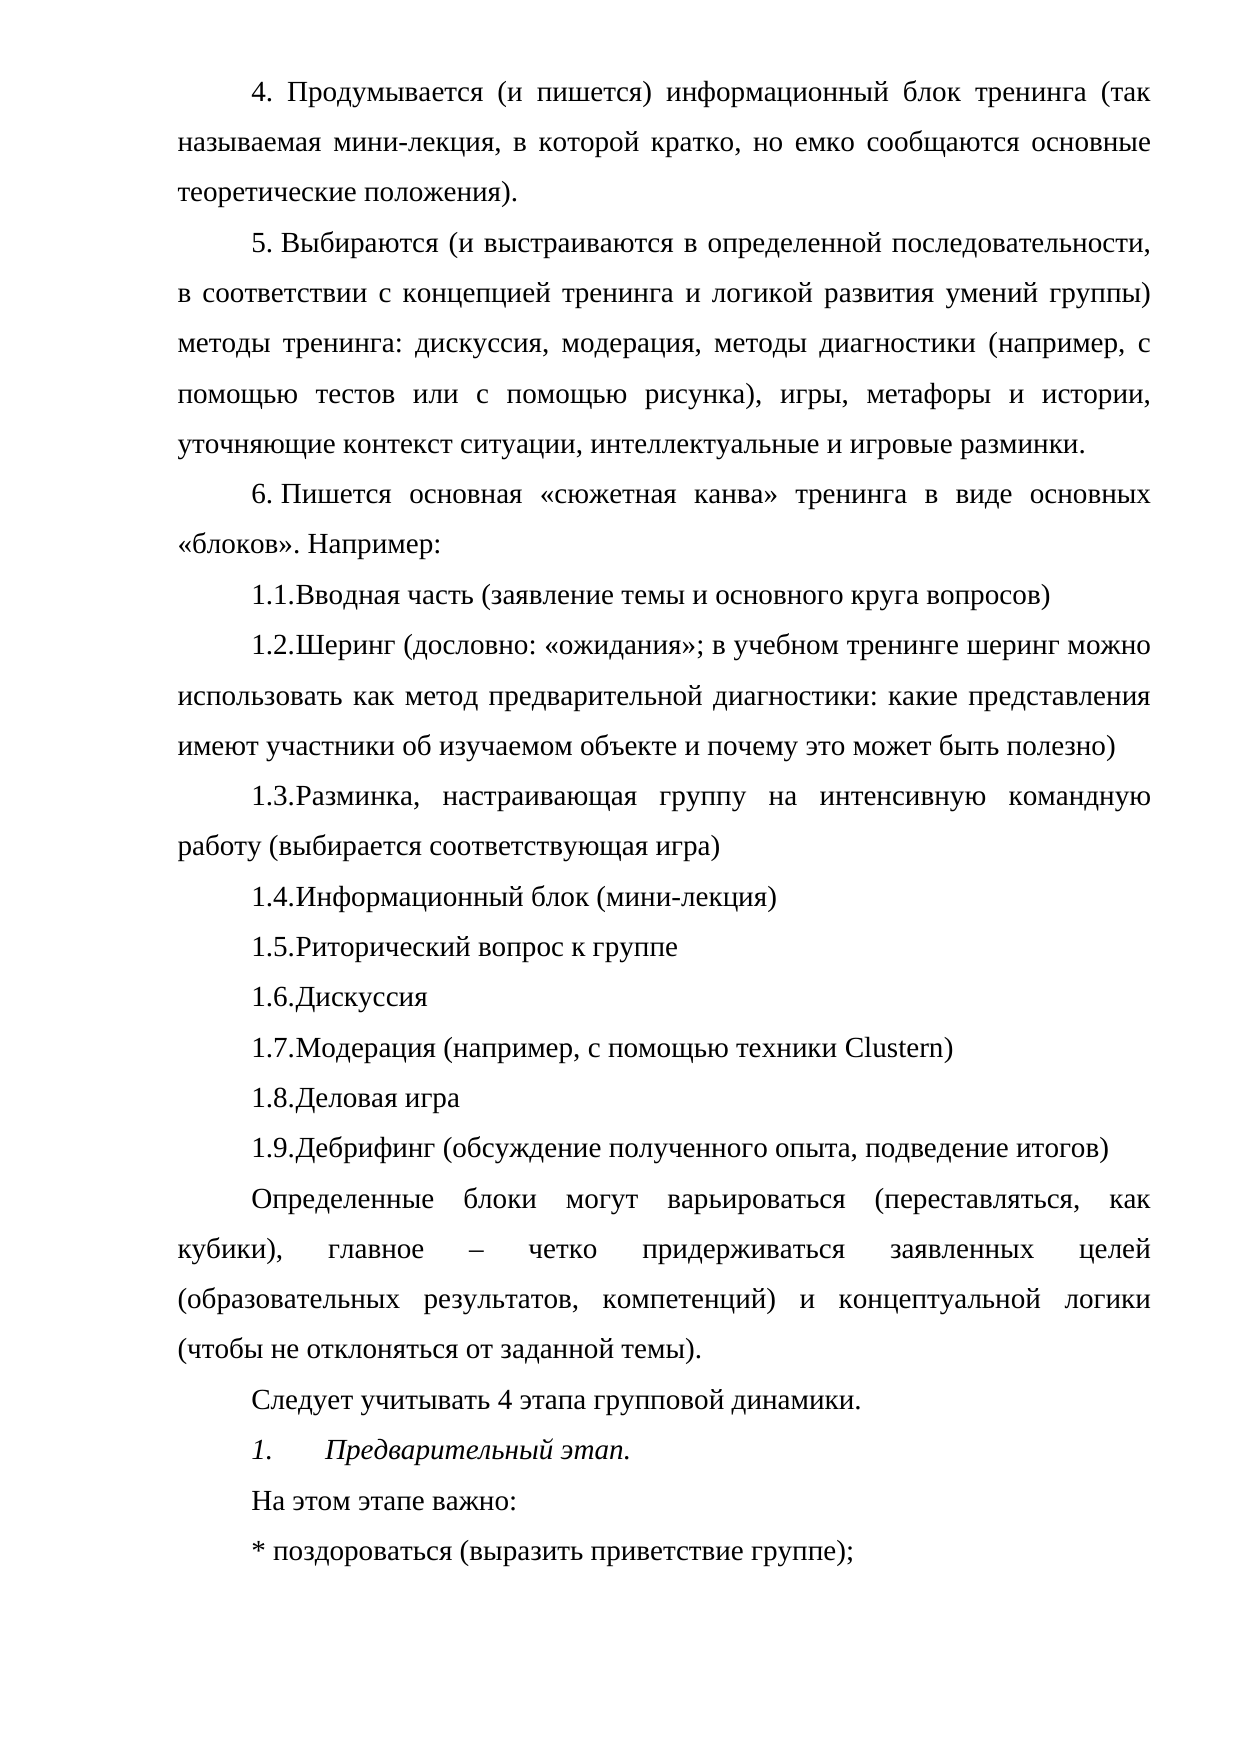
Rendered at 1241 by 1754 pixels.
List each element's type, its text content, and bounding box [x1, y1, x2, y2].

text На этом этапе важно: [177, 1483, 1152, 1516]
list Дебрифинг (обсуждение полученного опыта, подведение итогов) [177, 1130, 1152, 1164]
list Вводная часть (заявление темы и основного круга вопросов) [177, 577, 1152, 611]
list Выбираются (и выстраиваются в определенной последовательности, в соответствии с концепцией тренинга и логикой развития умений группы) методы тренинга: дискуссия, модерация, методы диагностики (например, с помощью тестов или с помощью рисунка), игры, метафоры и истории, уточняющие контекст ситуации, интеллектуальные и игровые разминки. [177, 225, 1152, 459]
list Разминка, настраивающая группу на интенсивную командную работу (выбирается соответствующая игра) [177, 778, 1152, 862]
text * поздороваться (выразить приветствие группе); [177, 1533, 1152, 1566]
list Предварительный этап. [177, 1432, 1152, 1466]
list Информационный блок (мини-лекция) [177, 879, 1152, 912]
list Шеринг (дословно: «ожидания»; в учебном тренинге шеринг можно использовать как метод предварительной диагностики: какие представления имеют участники об изучаемом объекте и почему это может быть полезно) [177, 627, 1152, 761]
text 4. Продумывается (и пишется) информационный блок тренинга (так называемая мини-лекция, в которой кратко, но емко сообщаются основные теоретические положения). [177, 74, 1152, 208]
list Модерация (например, с помощью техники Clustern) [177, 1030, 1152, 1063]
text Следует учитывать 4 этапа групповой динамики. [177, 1382, 1152, 1416]
list Пишется основная «сюжетная канва» тренинга в виде основных «блоков». Например: [177, 476, 1152, 560]
list Дискуссия [177, 979, 1152, 1013]
list Деловая игра [177, 1080, 1152, 1114]
list Риторический вопрос к группе [177, 929, 1152, 963]
text Определенные блоки могут варьироваться (переставляться, как кубики), главное – четко придерживаться заявленных целей (образовательных результатов, компетенций) и концептуальной логики (чтобы не отклоняться от заданной темы). [177, 1181, 1152, 1365]
